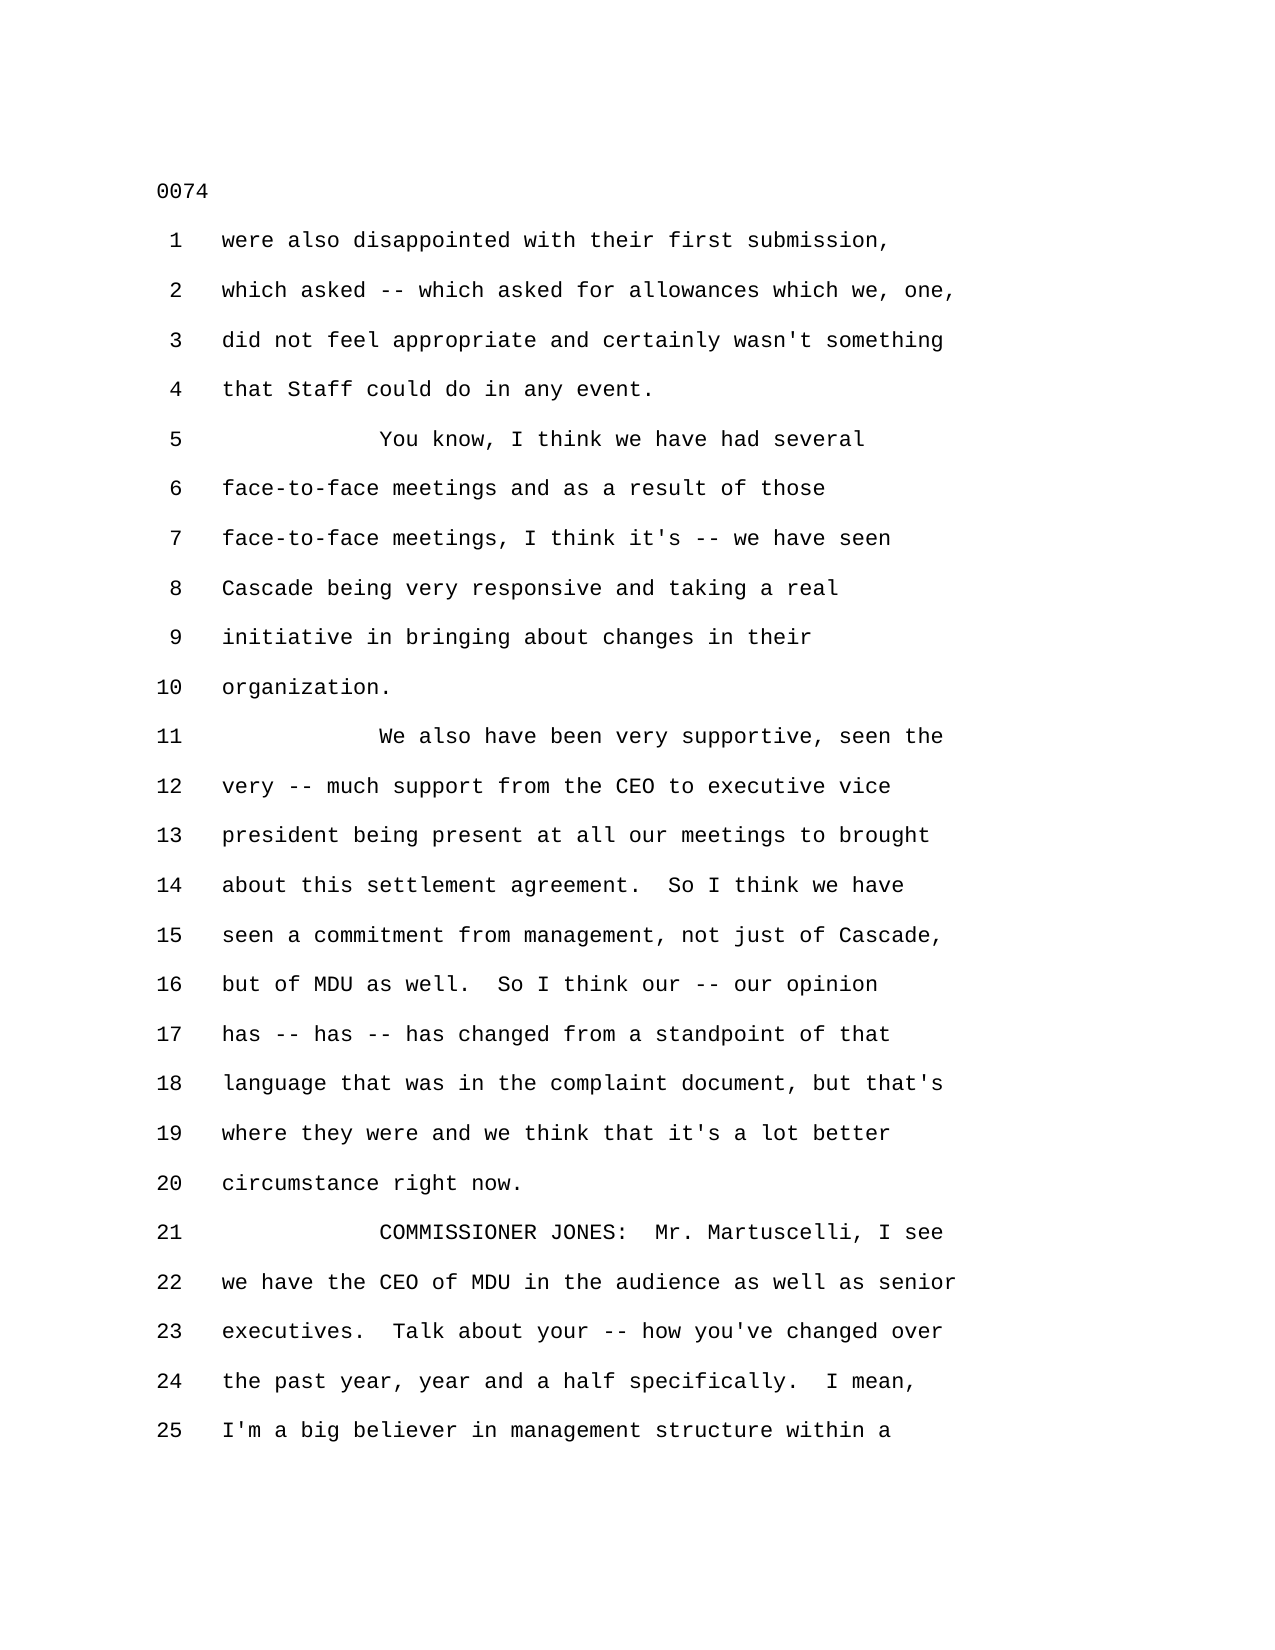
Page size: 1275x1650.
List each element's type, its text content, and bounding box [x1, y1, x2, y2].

text 20 circumstance right now. [156, 1172, 1119, 1196]
text 23 executives. Talk about your -- how you've changed over [156, 1320, 1119, 1345]
text 12 very -- much support from the CEO to executive vice [156, 775, 1119, 800]
text 25 I'm a big believer in management structure within a [156, 1419, 1119, 1444]
text 22 we have the CEO of MDU in the audience as well as senior [156, 1271, 1119, 1296]
text 19 where they were and we think that it's a lot better [156, 1122, 1119, 1147]
text 24 the past year, year and a half specifically. I mean, [156, 1370, 1119, 1395]
text 15 seen a commitment from management, not just of Cascade, [156, 924, 1119, 948]
text 4 that Staff could do in any event. [156, 378, 1119, 403]
text 1 were also disappointed with their first submission, [156, 229, 1119, 254]
text 13 president being present at all our meetings to brought [156, 824, 1119, 849]
text 11 We also have been very supportive, seen the [156, 725, 1119, 750]
text 17 has -- has -- has changed from a standpoint of that [156, 1023, 1119, 1048]
text 7 face-to-face meetings, I think it's -- we have seen [156, 527, 1119, 552]
text 6 face-to-face meetings and as a result of those [156, 477, 1119, 502]
text 3 did not feel appropriate and certainly wasn't something [156, 329, 1119, 353]
text 18 language that was in the complaint document, but that's [156, 1072, 1119, 1097]
text 14 about this settlement agreement. So I think we have [156, 874, 1119, 899]
text 9 initiative in bringing about changes in their [156, 626, 1119, 651]
text 10 organization. [156, 676, 1119, 701]
text 8 Cascade being very responsive and taking a real [156, 577, 1119, 601]
text 5 You know, I think we have had several [156, 428, 1119, 453]
text 0074 [156, 180, 1119, 205]
text 21 COMMISSIONER JONES: Mr. Martuscelli, I see [156, 1221, 1119, 1246]
text 16 but of MDU as well. So I think our -- our opinion [156, 973, 1119, 998]
text 2 which asked -- which asked for allowances which we, one, [156, 279, 1119, 304]
